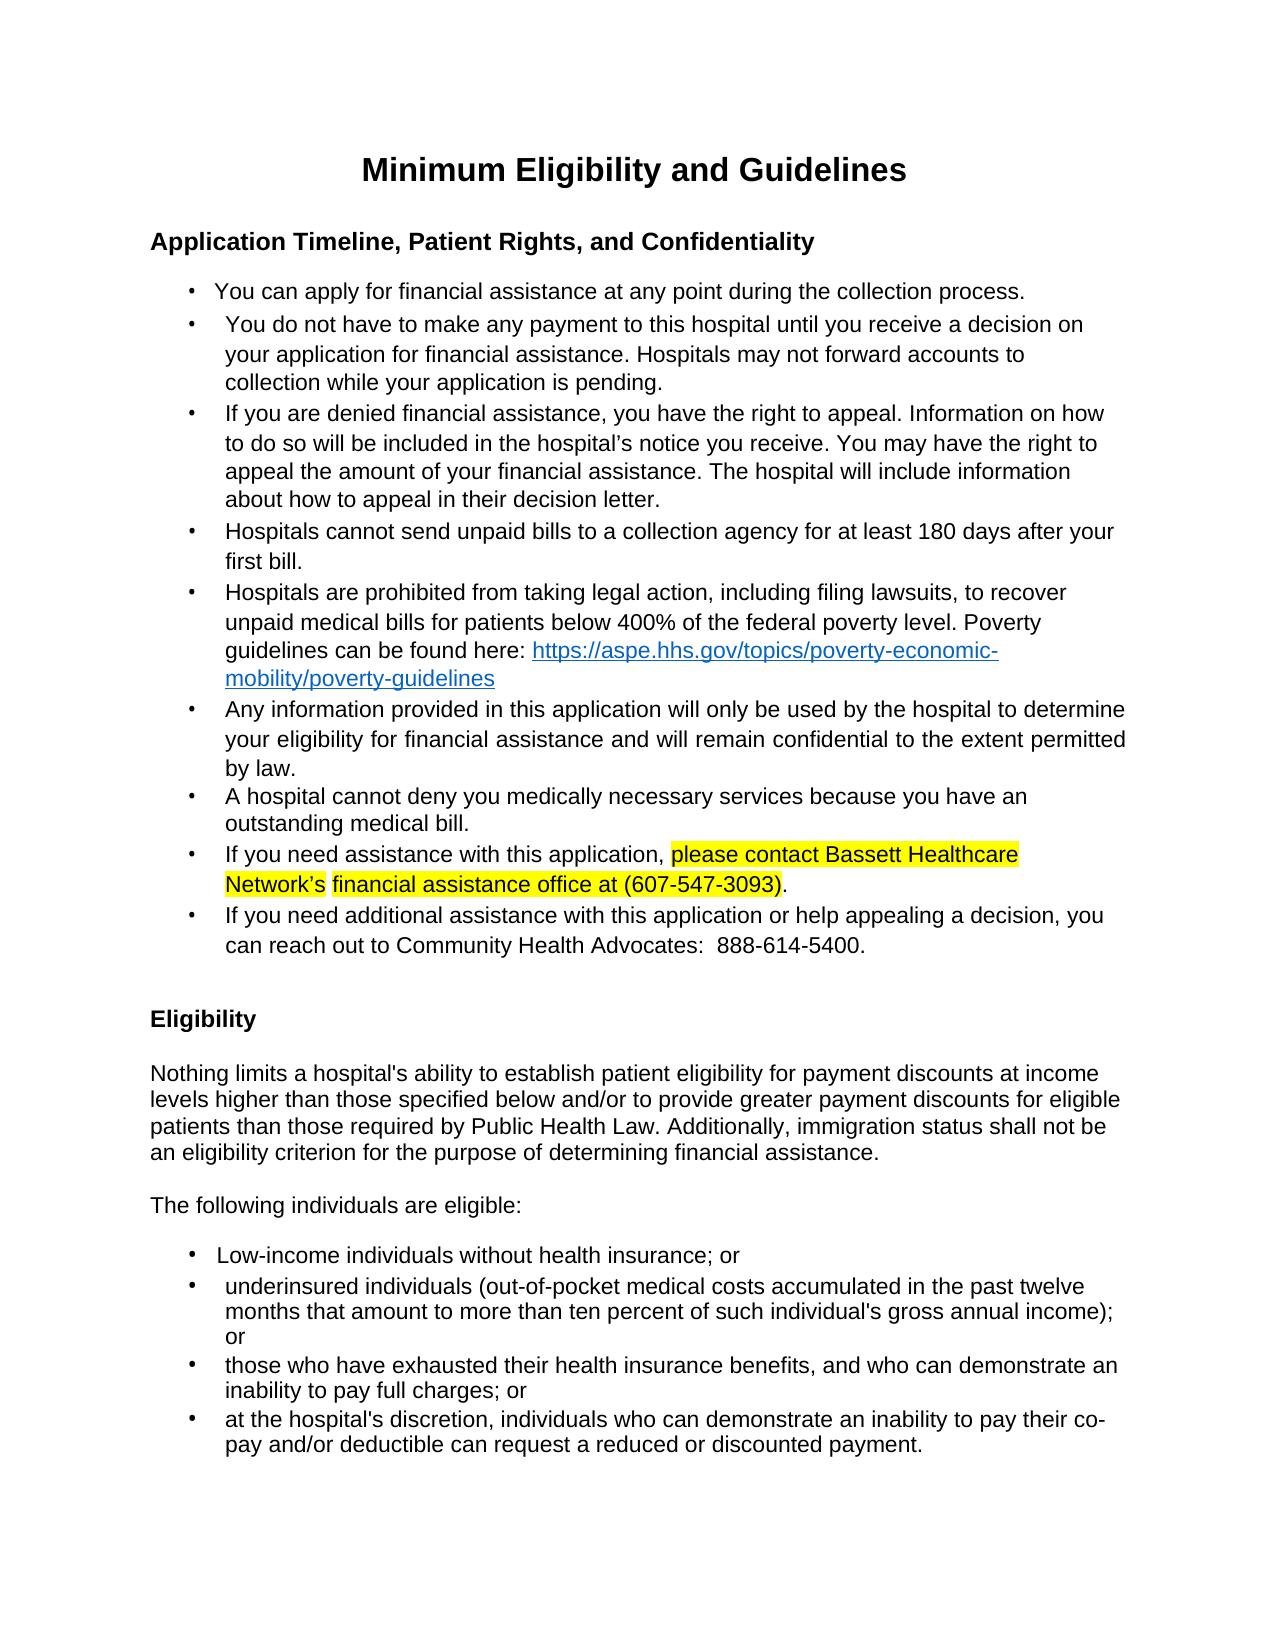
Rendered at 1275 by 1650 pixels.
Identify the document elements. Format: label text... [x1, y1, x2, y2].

text • If you need assistance with this application, please contact Bassett Healthcare Network’s financial assistance office at (607-547-3093). [187, 838, 1047, 897]
text • Low-income individuals without health insurance; or [187, 1237, 1135, 1271]
text • those who have exhausted their health insurance benefits, and who can demonstrate an inability to pay full charges; or [187, 1353, 1122, 1403]
text Eligibility [150, 1004, 1135, 1032]
text Application Timeline, Patient Rights, and Confidentiality [150, 227, 1135, 256]
text • A hospital cannot deny you medically necessary services because you have an outstanding medical bill. [187, 783, 1032, 837]
text • Hospitals cannot send unpaid bills to a collection agency for at least 180 days after your first bill. [188, 515, 1118, 574]
text The following individuals are eligible: [150, 1192, 1135, 1218]
text • If you are denied financial assistance, you have the right to appeal. Information on how to do so will be included in the hospital’s notice you receive. You may have the right to appeal the amount of your financial assistance. The hospital will include information about how to appeal in their decision letter. [187, 397, 1108, 513]
text • You do not have to make any payment to this hospital until you receive a decision on your application for financial assistance. Hospitals may not forward accounts to collection while your application is pending. [187, 308, 1088, 395]
text Minimum Eligibility and Guidelines [361, 150, 1135, 188]
text • Any information provided in this application will only be used by the hospital to determine your eligibility for financial assistance and will remain confidential to the extent permitted by law. [187, 693, 1127, 781]
text • You can apply for financial assistance at any point during the collection process. [187, 274, 1135, 306]
text • Hospitals are prohibited from taking legal action, including filing lawsuits, to recover unpaid medical bills for patients below 400% of the federal poverty level. Poverty guidelines can be found here: https://aspe.hhs.gov/topics/poverty-economic- mobility/poverty-guidelines [187, 576, 1071, 692]
text Nothing limits a hospital's ability to establish patient eligibility for payment discounts at income levels higher than those specified below and/or to provide greater payment discounts for eligible patients than those required by Public Health Law. Additionally, immigration status shall not be an eligibility criterion for the purpose of determining financial assistance. [150, 1060, 1124, 1165]
text • If you need additional assistance with this application or help appealing a decision, you can reach out to Community Health Advocates: 888-614-5400. [187, 899, 1108, 958]
text • underinsured individuals (out-of-pocket medical costs accumulated in the past twelve months that amount to more than ten percent of such individual's gross annual income); or [187, 1274, 1118, 1349]
text • at the hospital's discretion, individuals who can demonstrate an inability to pay their co- pay and/or deductible can request a reduced or discounted payment. [187, 1407, 1110, 1457]
